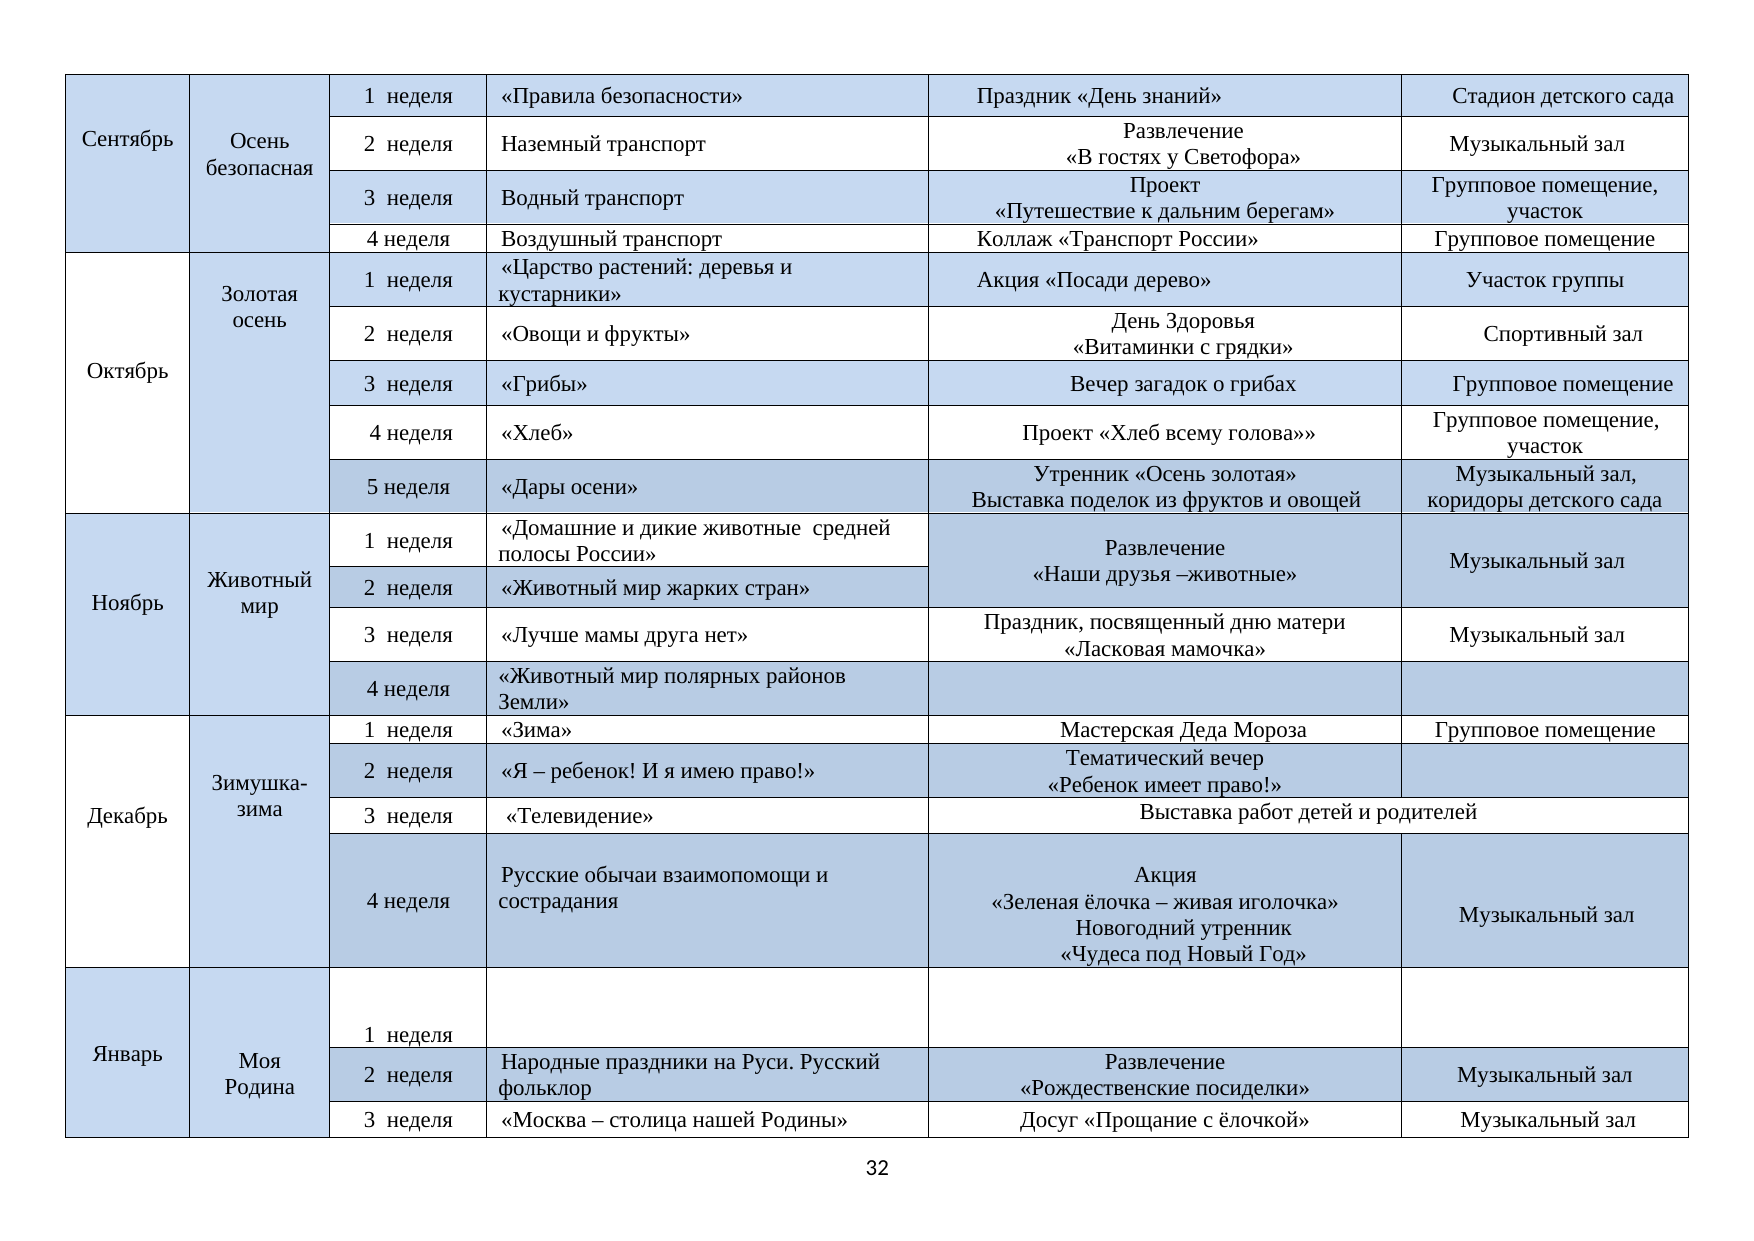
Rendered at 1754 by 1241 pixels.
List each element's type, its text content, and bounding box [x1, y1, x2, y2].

table_cell 1 неделя [330, 968, 486, 1047]
table_cell Животный мир [190, 514, 329, 715]
table_cell Музыкальный зал, коридоры детского сада [1402, 460, 1688, 512]
table_cell Развлечение «В гостях у Светофора» [929, 117, 1401, 170]
table_cell Коллаж «Транспорт России» [929, 225, 1401, 252]
table_cell 2 неделя [330, 307, 486, 360]
table_cell Октябрь [66, 253, 189, 512]
table_cell 4 неделя [330, 225, 486, 252]
table_cell 1 неделя [330, 716, 486, 743]
table_cell 2 неделя [330, 117, 486, 170]
table_cell «Дары осени» [487, 460, 928, 512]
table_cell [1402, 744, 1688, 797]
table_cell Моя Родина [190, 968, 329, 1137]
table_cell «Грибы» [487, 361, 928, 405]
table_cell 3 неделя [330, 798, 486, 833]
table_cell [929, 834, 1401, 860]
table_cell Осень безопасная [190, 75, 329, 252]
table_cell [1402, 834, 1688, 860]
table_cell Праздник «День знаний» [929, 75, 1401, 116]
table_cell Тематический вечер «Ребенок имеет право!» [929, 744, 1401, 797]
table_cell «Телевидение» [487, 798, 928, 833]
table_cell Групповое помещение [1402, 225, 1688, 252]
table_cell Музыкальный зал [1402, 608, 1688, 661]
table_cell Развлечение «Наши друзья –животные» [929, 514, 1401, 607]
table_cell Ноябрь [66, 514, 189, 715]
table_cell «Москва – столица нашей Родины» [487, 1102, 928, 1137]
table_cell Групповое помещение, участок [1402, 171, 1688, 223]
table_cell «Хлеб» [487, 406, 928, 459]
table_cell [929, 968, 1401, 1047]
table_cell 1 неделя [330, 514, 486, 566]
table_cell Зимушка-зима [190, 716, 329, 967]
table_cell 2 неделя [330, 744, 486, 797]
table_cell 2 неделя [330, 1048, 486, 1101]
table_cell 5 неделя [330, 460, 486, 512]
table_cell День Здоровья «Витаминки с грядки» [929, 307, 1401, 360]
table_cell 1 неделя [330, 75, 486, 116]
table_cell 4 неделя [330, 834, 486, 967]
table_cell 4 неделя [330, 662, 486, 715]
table_cell «Животный мир жарких стран» [487, 567, 928, 607]
table_cell «Домашние и дикие животные средней полосы России» [487, 514, 928, 566]
table_cell 1 неделя [330, 253, 486, 306]
table_cell Русские обычаи взаимопомощи и сострадания [487, 834, 928, 967]
table_cell [487, 968, 928, 1047]
table_cell Развлечение «Рождественские посиделки» [929, 1048, 1401, 1101]
table_cell Мастерская Деда Мороза [929, 716, 1401, 743]
table_cell «Правила безопасности» [487, 75, 928, 116]
table_cell Декабрь [66, 716, 189, 967]
table_cell «Овощи и фрукты» [487, 307, 928, 360]
table_cell Музыкальный зал [1402, 1102, 1688, 1137]
table_cell Проект «Хлеб всему голова»» [929, 406, 1401, 459]
table_cell Сентябрь [66, 75, 189, 252]
table_cell Спортивный зал [1402, 307, 1688, 360]
table_cell Групповое помещение, участок [1402, 406, 1688, 459]
table_cell Стадион детского сада [1402, 75, 1688, 116]
table_cell Золотая осень [190, 253, 329, 512]
table_cell Музыкальный зал [1402, 1048, 1688, 1101]
table_cell Вечер загадок о грибах [929, 361, 1401, 405]
table_cell [1402, 968, 1688, 1047]
table_cell Праздник, посвященный дню матери «Ласковая мамочка» [929, 608, 1401, 661]
table_cell Проект «Путешествие к дальним берегам» [929, 171, 1401, 223]
table_cell 2 неделя [330, 567, 486, 607]
table_cell Музыкальный зал [1402, 514, 1688, 607]
table_cell Водный транспорт [487, 171, 928, 223]
table_cell Выставка работ детей и родителей [929, 798, 1688, 833]
table_cell Народные праздники на Руси. Русский фольклор [487, 1048, 928, 1101]
table_cell Музыкальный зал [1402, 860, 1688, 967]
table_cell 3 неделя [330, 608, 486, 661]
table_cell Участок группы [1402, 253, 1688, 306]
table_cell Январь [66, 968, 189, 1137]
table_cell Групповое помещение [1402, 361, 1688, 405]
table_cell 3 неделя [330, 361, 486, 405]
table_cell [1402, 662, 1688, 715]
table_cell Групповое помещение [1402, 716, 1688, 743]
table_cell «Царство растений: деревья и кустарники» [487, 253, 928, 306]
table_cell Воздушный транспорт [487, 225, 928, 252]
table_cell «Животный мир полярных районов Земли» [487, 662, 928, 715]
table_cell Наземный транспорт [487, 117, 928, 170]
table_cell «Зима» [487, 716, 928, 743]
table_cell 3 неделя [330, 1102, 486, 1137]
table_cell Досуг «Прощание с ёлочкой» [929, 1102, 1401, 1137]
table_cell Утренник «Осень золотая» Выставка поделок из фруктов и овощей [929, 460, 1401, 512]
table_cell Музыкальный зал [1402, 117, 1688, 170]
table_cell Акция «Посади дерево» [929, 253, 1401, 306]
table_cell 4 неделя [330, 406, 486, 459]
table_cell [929, 662, 1401, 715]
table_cell Акция «Зеленая ёлочка – живая иголочка» Новогодний утренник «Чудеса под Новый Год» [929, 860, 1401, 967]
table_cell 3 неделя [330, 171, 486, 223]
table_cell «Лучше мамы друга нет» [487, 608, 928, 661]
table_cell «Я – ребенок! И я имею право!» [487, 744, 928, 797]
